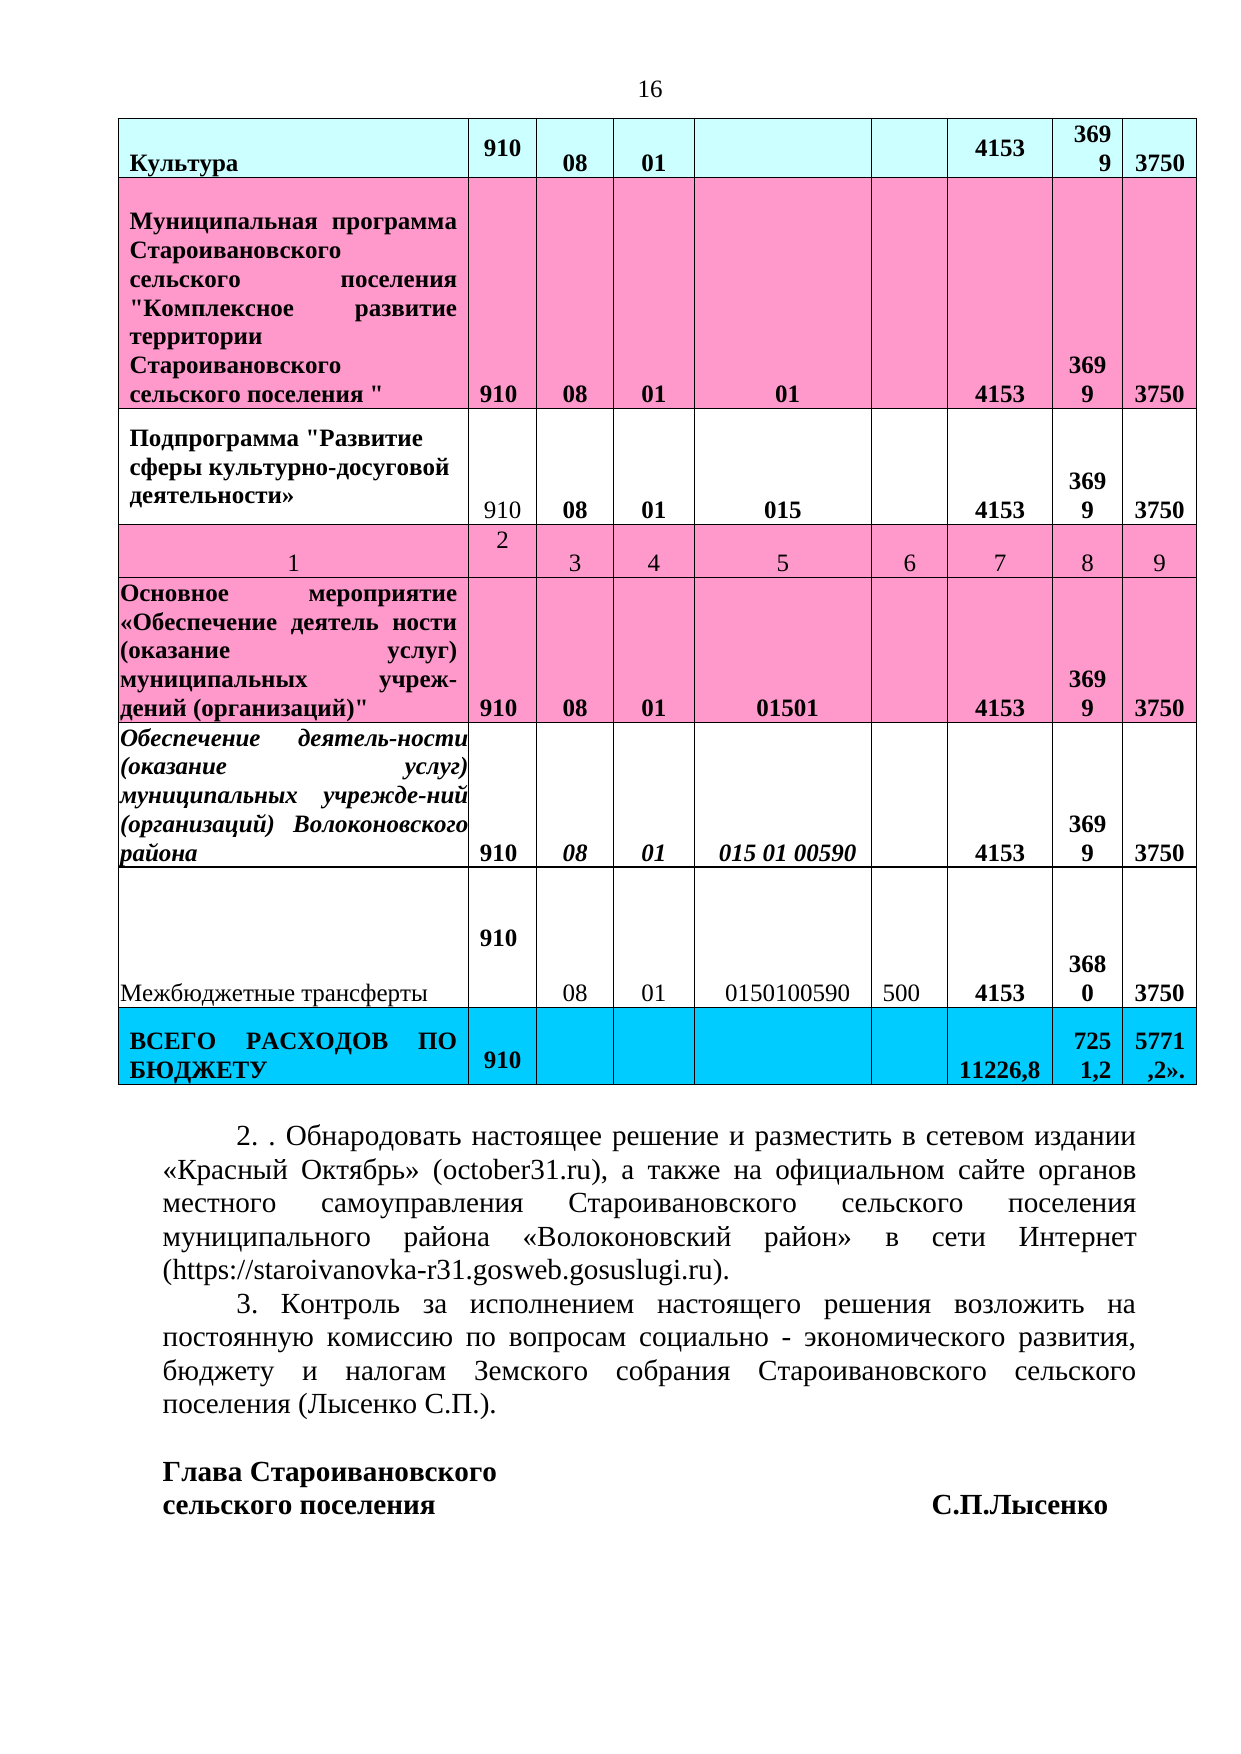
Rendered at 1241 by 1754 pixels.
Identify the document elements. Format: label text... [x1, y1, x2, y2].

table_cell [872, 119, 947, 177]
table_cell 08 [537, 723, 613, 866]
table_cell [537, 1008, 613, 1084]
table_cell Основное мероприятие «Обеспечение деятель ности (оказание услуг) муниципальных учреж- дений (организаций)" [119, 578, 468, 722]
table_cell 08 [537, 868, 613, 1007]
table_cell [695, 119, 871, 177]
table_cell 4153 [948, 409, 1052, 524]
table_cell 3750 [1123, 868, 1196, 1007]
table_cell 910 [469, 409, 536, 524]
table_cell 9 [1123, 525, 1196, 577]
table_cell Межбюджетные трансферты [119, 868, 468, 1007]
table_cell 910 [469, 1008, 536, 1084]
table_cell 08 [537, 578, 613, 722]
text Глава Староивановского [162, 1454, 1137, 1487]
table_cell [872, 178, 947, 408]
table_cell 015 01 00590 [695, 723, 871, 866]
table_cell Обеспечение деятель-ности (оказание услуг) муниципальных учрежде-ний (организаций) Волоконовского района [119, 723, 468, 866]
text 2. . Обнародовать настоящее решение и разместить в сетевом издании «Красный Октябрь» (october31.ru), а также на официальном сайте органов местного самоуправления Староивановского сельского поселения муниципального района «Волоконовский район» в сети Интернет (https://staroivanovka-r31.gosweb.gosuslugi.ru). [162, 1118, 1137, 1286]
table_cell [872, 1008, 947, 1084]
table_cell [872, 409, 947, 524]
table_cell 3750 [1123, 578, 1196, 722]
table_cell 4153 [948, 578, 1052, 722]
table_cell [872, 578, 947, 722]
table_cell 3 [537, 525, 613, 577]
table_cell 08 [537, 119, 613, 177]
table_cell 4 [614, 525, 694, 577]
table_cell 910 [469, 578, 536, 722]
table_cell 5771,2». [1123, 1008, 1196, 1084]
table_cell 910 [469, 119, 536, 177]
table_cell 3699 [1053, 723, 1122, 866]
table_cell Муниципальная программа Староивановского сельского поселения "Комплексное развитие территории Староивановского сельского поселения " [119, 178, 468, 408]
table_cell 01 [614, 178, 694, 408]
text 3. Контроль за исполнением настоящего решения возложить на постоянную комиссию по вопросам социально - экономического развития, бюджету и налогам Земского собрания Староивановского сельского поселения (Лысенко С.П.). [162, 1286, 1137, 1420]
table_cell 08 [537, 178, 613, 408]
table_cell 4153 [948, 868, 1052, 1007]
table_cell 3750 [1123, 409, 1196, 524]
table_cell [872, 723, 947, 866]
table_cell 01 [614, 723, 694, 866]
table_cell 2 [469, 525, 536, 577]
table_cell 3750 [1123, 119, 1196, 177]
table_cell [695, 1008, 871, 1084]
table_cell 01 [614, 578, 694, 722]
table_cell Подпрограмма "Развитие сферы культурно-досуговой деятельности» [119, 409, 468, 524]
table_cell 4153 [948, 178, 1052, 408]
table_cell 0150100590 [695, 868, 871, 1007]
table_cell 3699 [1053, 409, 1122, 524]
table_cell [614, 1008, 694, 1084]
table_cell 6 [872, 525, 947, 577]
table_cell 01 [695, 178, 871, 408]
table_cell 8 [1053, 525, 1122, 577]
table_cell 4153 [948, 119, 1052, 177]
table_cell 3699 [1053, 119, 1122, 177]
table_cell 910 [469, 868, 536, 1007]
table_cell 08 [537, 409, 613, 524]
table_cell 500 [872, 868, 947, 1007]
table_cell 3750 [1123, 178, 1196, 408]
table_cell 7251,2 [1053, 1008, 1122, 1084]
table_cell 910 [469, 178, 536, 408]
table_cell Культура [119, 119, 468, 177]
table_cell 11226,8 [948, 1008, 1052, 1084]
table_cell 910 [469, 723, 536, 866]
table_cell 01 [614, 409, 694, 524]
table_cell 5 [695, 525, 871, 577]
table_cell 3750 [1123, 723, 1196, 866]
table_cell 01 [614, 119, 694, 177]
table_cell 4153 [948, 723, 1052, 866]
table_cell 7 [948, 525, 1052, 577]
table_cell 1 [119, 525, 468, 577]
table_cell 01501 [695, 578, 871, 722]
text сельского поселения С.П.Лысенко [162, 1487, 1137, 1521]
table_cell 015 [695, 409, 871, 524]
table_cell 3699 [1053, 578, 1122, 722]
table_cell 3680 [1053, 868, 1122, 1007]
table_cell 01 [614, 868, 694, 1007]
table_cell ВСЕГО РАСХОДОВ ПО БЮДЖЕТУ [119, 1008, 468, 1084]
table_cell 3699 [1053, 178, 1122, 408]
